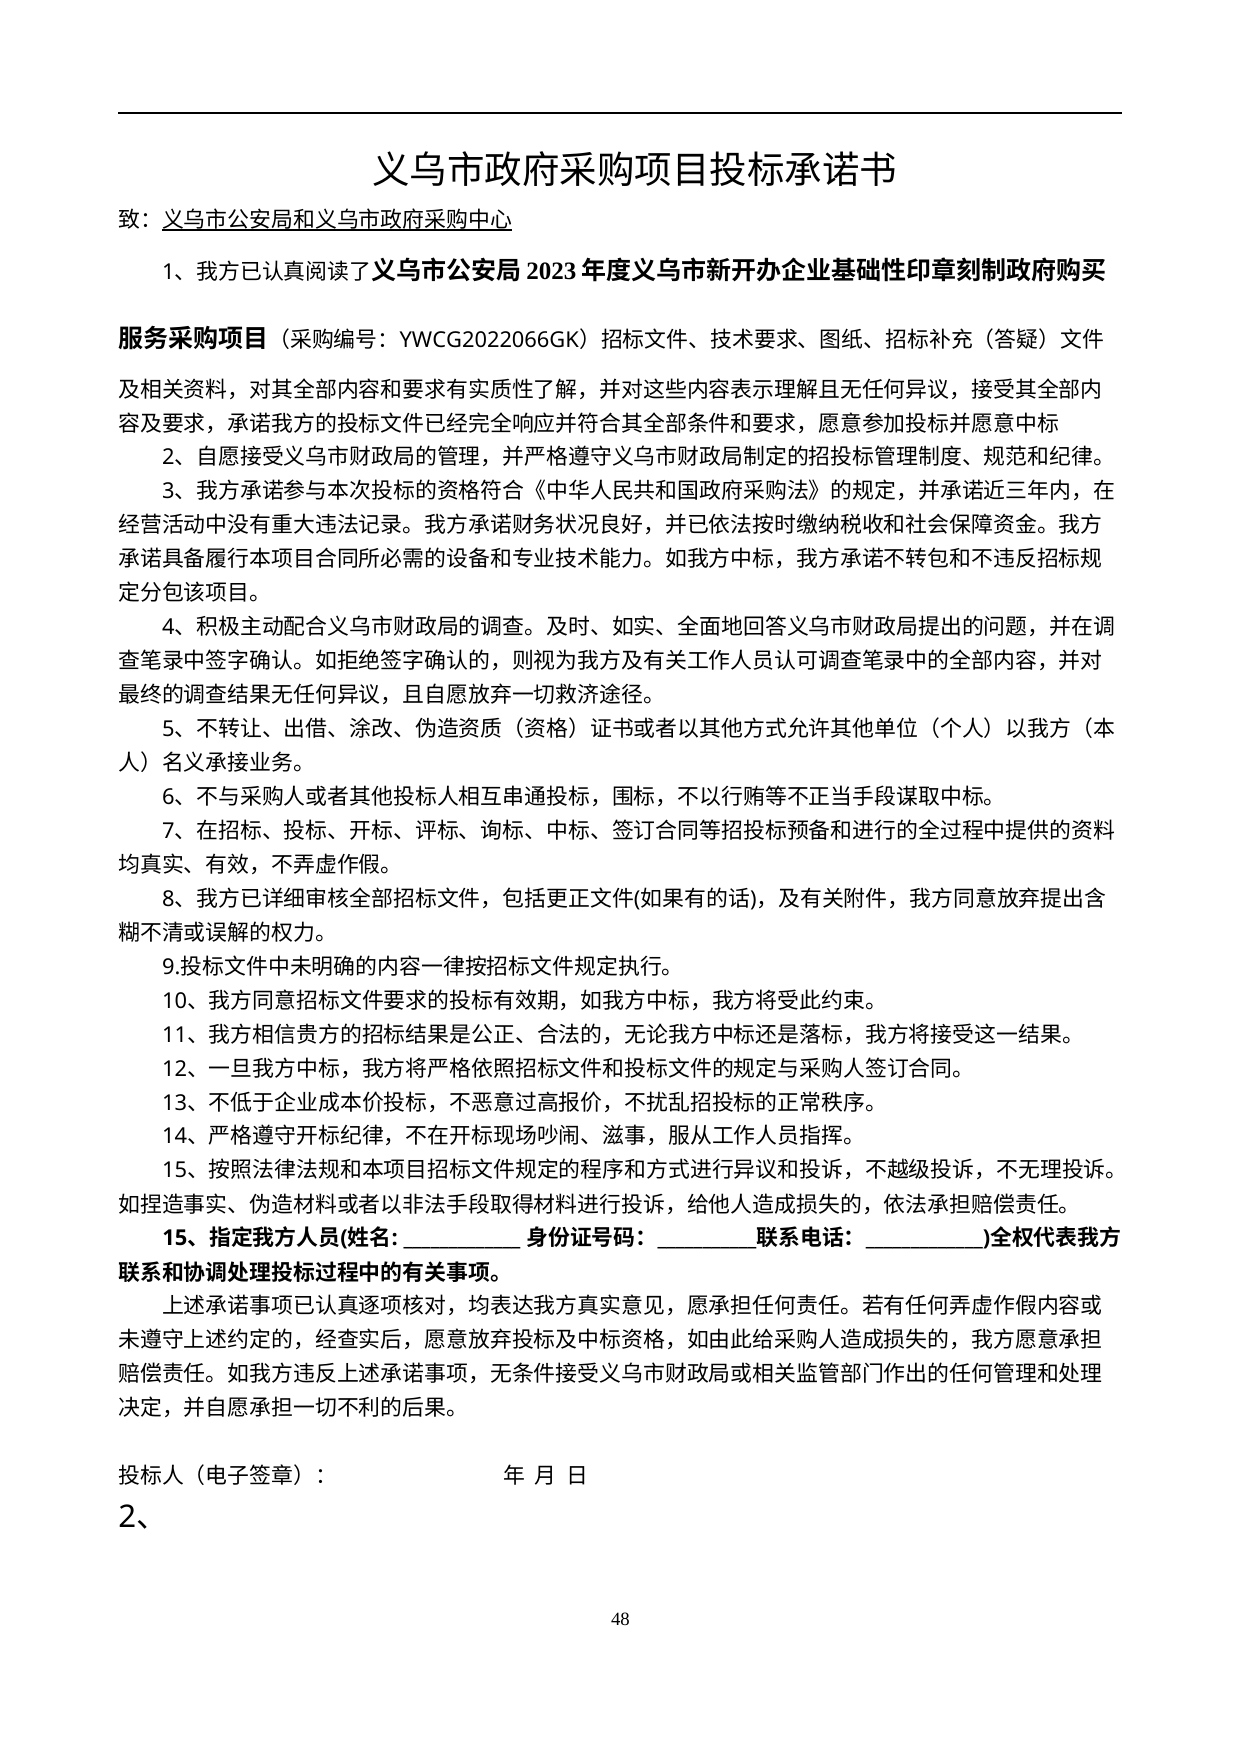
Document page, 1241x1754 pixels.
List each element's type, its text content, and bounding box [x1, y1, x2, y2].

text 4、积极主动配合义乌市财政局的调查。及时、如实、全面地回答义乌市财政局提出的问题，并在调查笔录中签字确认。如拒绝签字确认的，则视为我方及有关工作人员认可调查笔录中的全部内容，并对最终的调查结果无任何异议，且自愿放弃一切救济途径。 [118, 608, 1122, 710]
text 9.投标文件中未明确的内容一律按招标文件规定执行。 [118, 948, 1122, 982]
text 3、我方承诺参与本次投标的资格符合《中华人民共和国政府采购法》的规定，并承诺近三年内，在经营活动中没有重大违法记录。我方承诺财务状况良好，并已依法按时缴纳税收和社会保障资金。我方承诺具备履行本项目合同所必需的设备和专业技术能力。如我方中标，我方承诺不转包和不违反招标规定分包该项目。 [118, 472, 1122, 608]
text 5、不转让、出借、涂改、伪造资质（资格）证书或者以其他方式允许其他单位（个人）以我方（本人）名义承接业务。 [118, 710, 1122, 778]
text 7、在招标、投标、开标、评标、询标、中标、签订合同等招投标预备和进行的全过程中提供的资料均真实、有效，不弄虚作假。 [118, 812, 1122, 880]
text 6、不与采购人或者其他投标人相互串通投标，围标，不以行贿等不正当手段谋取中标。 [118, 778, 1122, 812]
text 11、我方相信贵方的招标结果是公正、合法的，无论我方中标还是落标，我方将接受这一结果。 [118, 1016, 1122, 1049]
text 上述承诺事项已认真逐项核对，均表达我方真实意见，愿承担任何责任。若有任何弄虚作假内容或未遵守上述约定的，经查实后，愿意放弃投标及中标资格，如由此给采购人造成损失的，我方愿意承担赔偿责任。如我方违反上述承诺事项，无条件接受义乌市财政局或相关监管部门作出的任何管理和处理决定，并自愿承担一切不利的后果。 [118, 1287, 1122, 1423]
text 15、指定我方人员(姓名: _____________ 身份证号码：___________联系电话：_____________)全权代表我方联系和协调处理投标过程中的有关事项。 [118, 1219, 1122, 1287]
text 投标人（电子签章）： 年 月 日 [118, 1457, 1122, 1491]
text 2、 [118, 1491, 1122, 1536]
text 13、不低于企业成本价投标，不恶意过高报价，不扰乱招投标的正常秩序。 [118, 1083, 1122, 1117]
text 致：义乌市公安局和义乌市政府采购中心 [118, 201, 1122, 234]
text 10、我方同意招标文件要求的投标有效期，如我方中标，我方将受此约束。 [118, 982, 1122, 1016]
text 15、按照法律法规和本项目招标文件规定的程序和方式进行异议和投诉，不越级投诉，不无理投诉。如捏造事实、伪造材料或者以非法手段取得材料进行投诉，给他人造成损失的，依法承担赔偿责任。 [118, 1151, 1122, 1219]
text 2、自愿接受义乌市财政局的管理，并严格遵守义乌市财政局制定的招投标管理制度、规范和纪律。 [118, 438, 1122, 472]
text 义乌市政府采购项目投标承诺书 [147, 133, 1122, 201]
text 12、一旦我方中标，我方将严格依照招标文件和投标文件的规定与采购人签订合同。 [118, 1049, 1122, 1083]
text 8、我方已详细审核全部招标文件，包括更正文件(如果有的话)，及有关附件，我方同意放弃提出含糊不清或误解的权力。 [118, 880, 1122, 948]
text 1、我方已认真阅读了义乌市公安局2023年度义乌市新开办企业基础性印章刻制政府购买服务采购项目（采购编号：YWCG2022066GK）招标文件、技术要求、图纸、招标补充（答疑）文件及相关资料，对其全部内容和要求有实质性了解，并对这些内容表示理解且无任何异议，接受其全部内容及要求，承诺我方的投标文件已经完全响应并符合其全部条件和要求，愿意参加投标并愿意中标 [118, 234, 1122, 438]
text 14、严格遵守开标纪律，不在开标现场吵闹、滋事，服从工作人员指挥。 [118, 1117, 1122, 1151]
